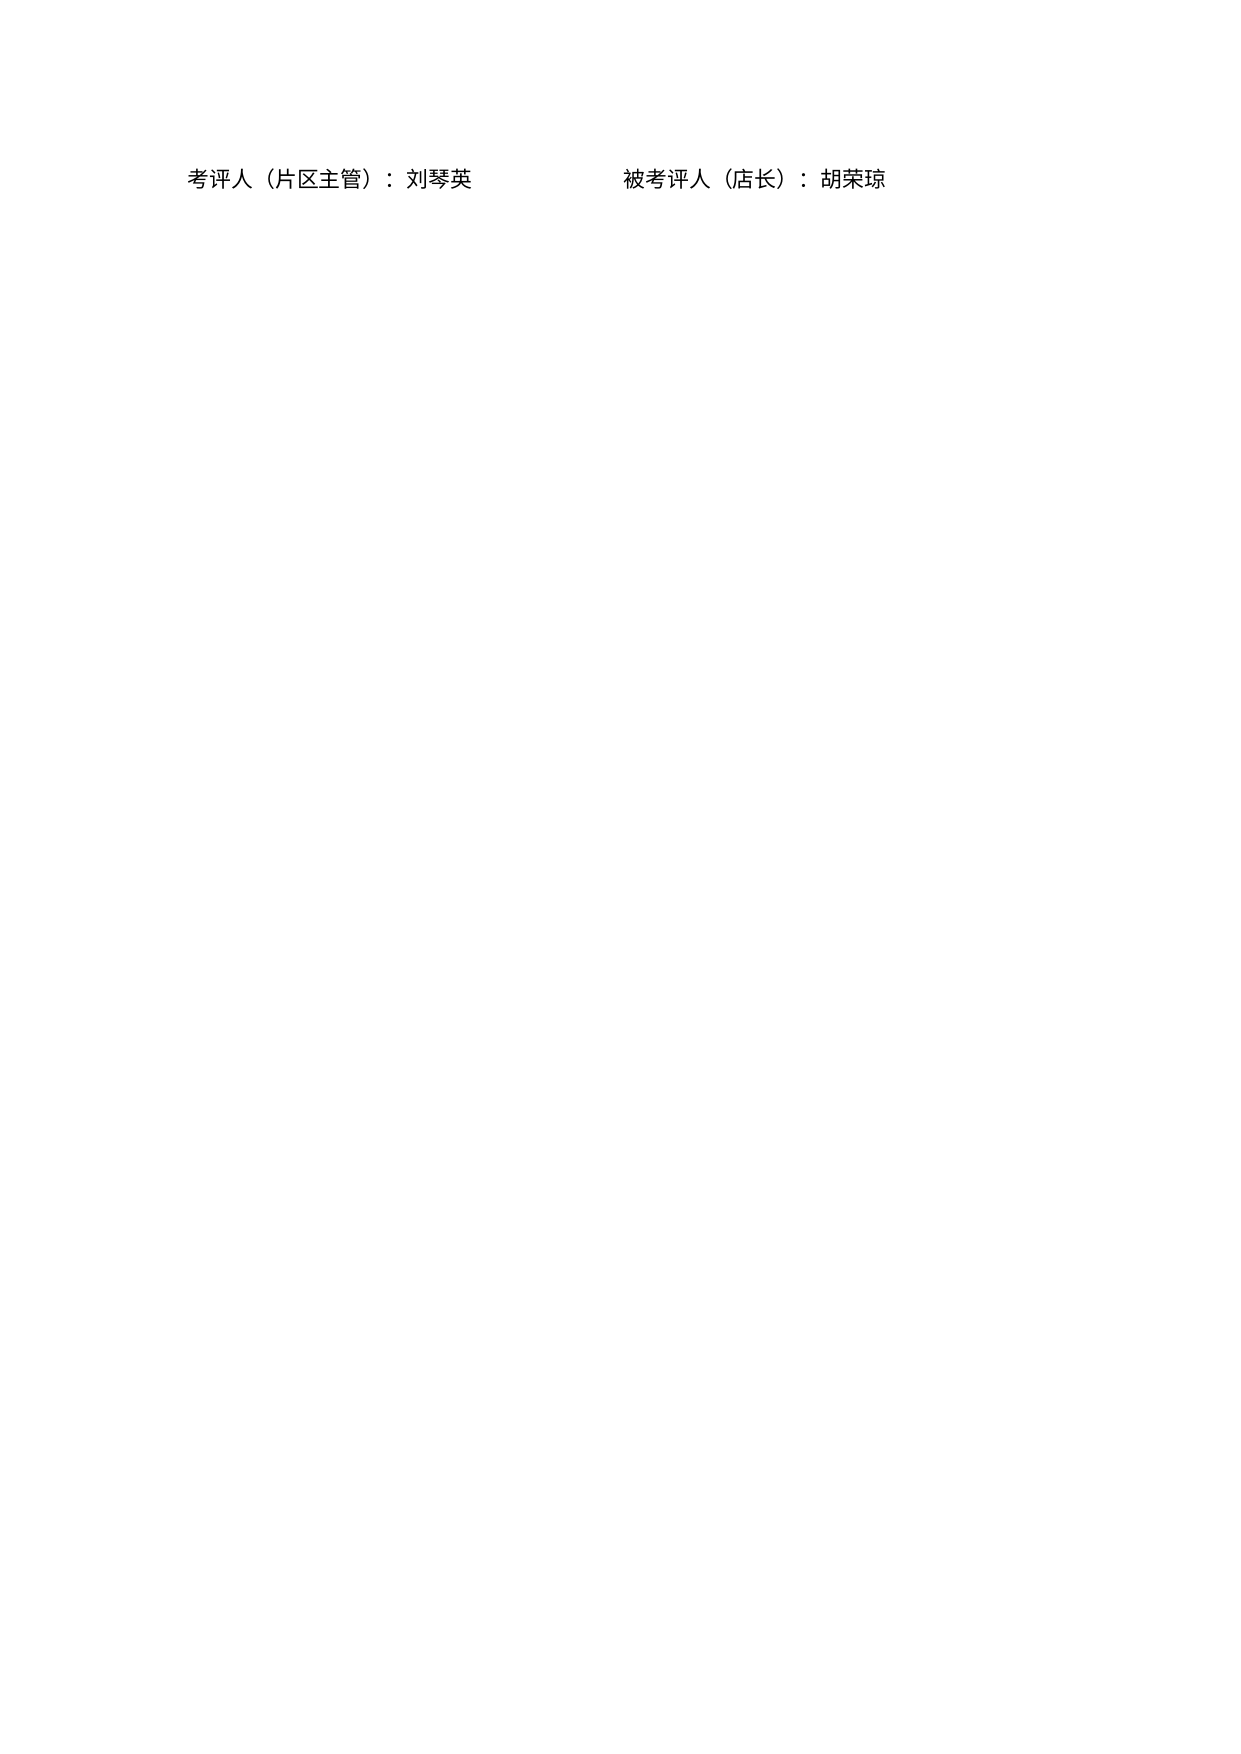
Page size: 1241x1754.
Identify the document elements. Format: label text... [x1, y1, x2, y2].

text 考评人（片区主管）：刘琴英 被考评人（店长）：胡荣琼 [187, 162, 1053, 194]
